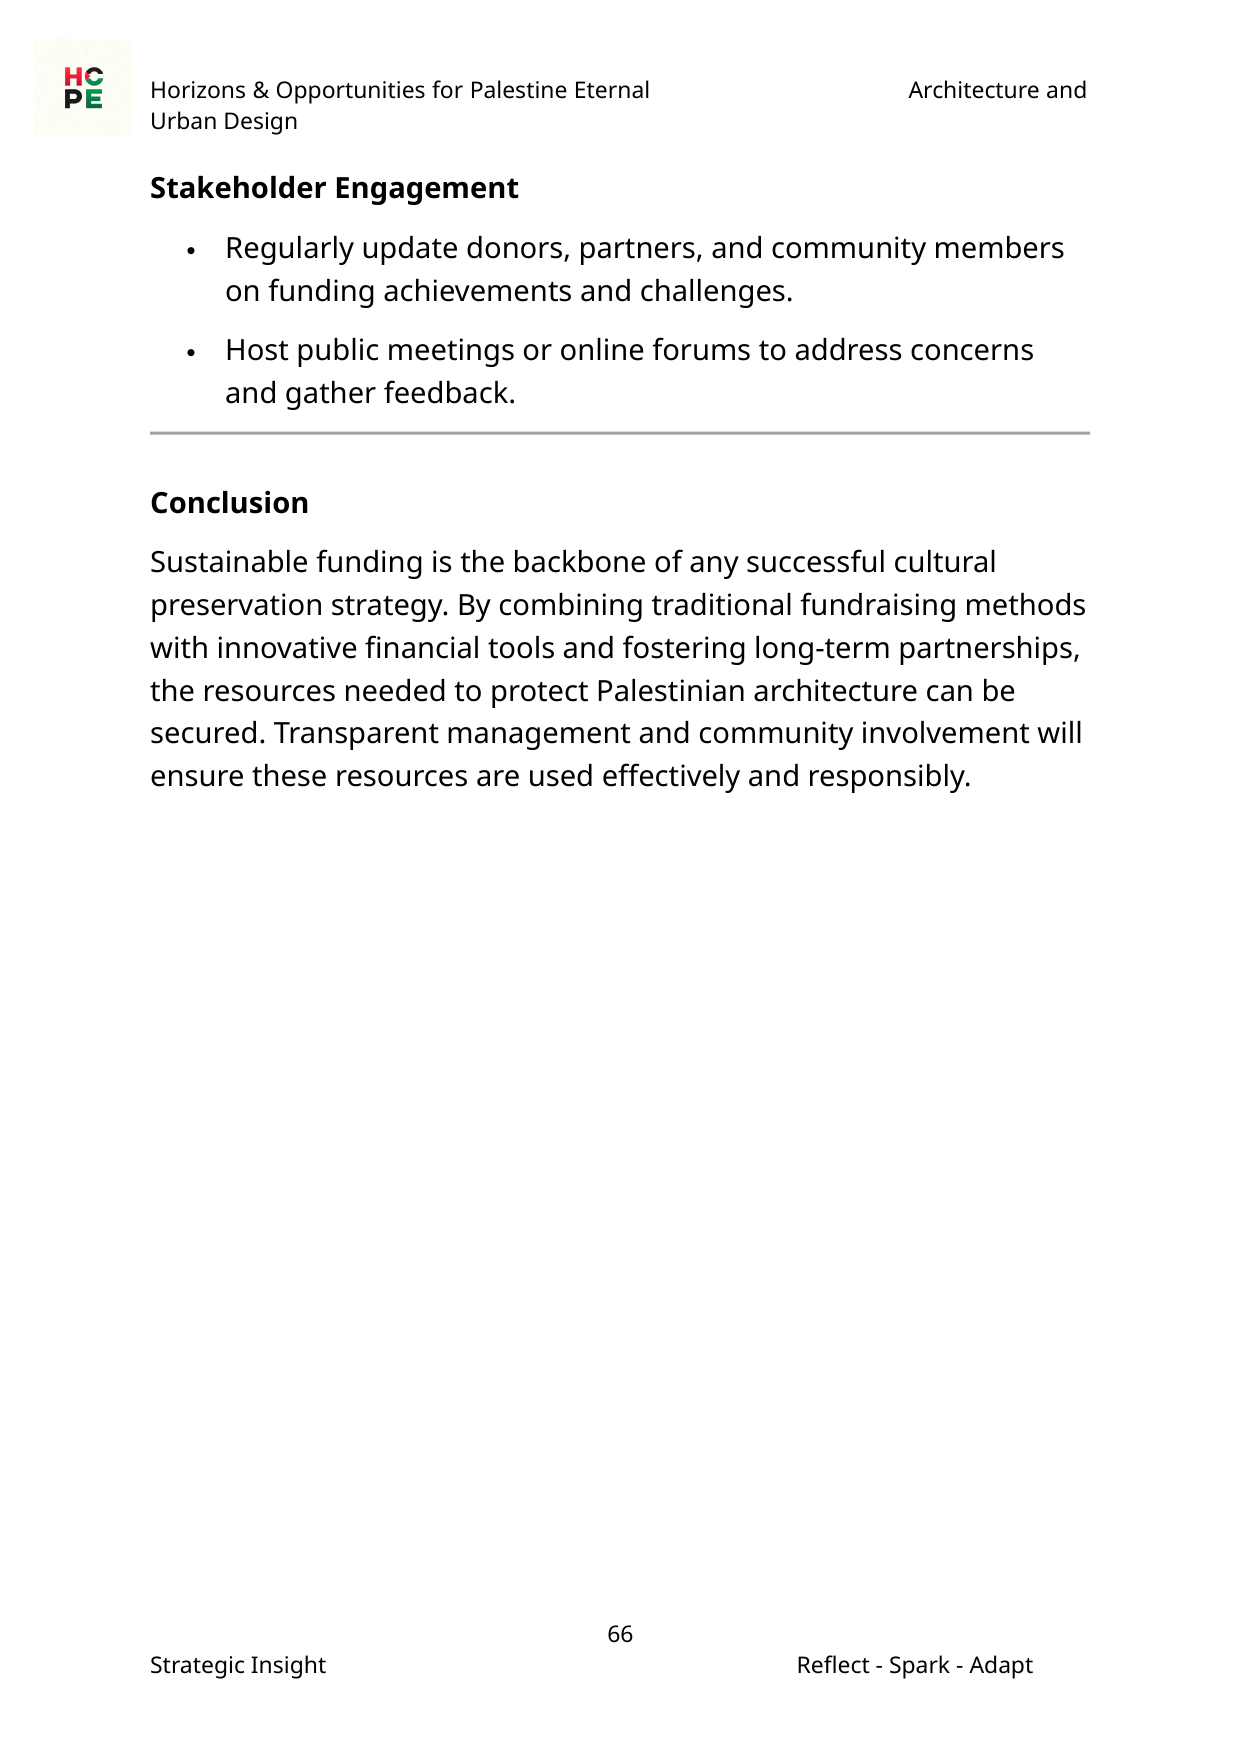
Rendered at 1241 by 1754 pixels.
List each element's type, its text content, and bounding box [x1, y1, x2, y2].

text Sustainable funding is the backbone of any successful cultural preservation strategy. By combining traditional fundraising methods with innovative financial tools and fostering long-term partnerships, the resources needed to protect Palestinian architecture can be secured. Transparent management and community involvement will ensure these resources are used effectively and responsibly. [150, 541, 1090, 795]
list Regularly update donors, partners, and community members on funding achievements and challenges. [187, 227, 1090, 309]
text Conclusion [150, 482, 1090, 522]
list Host public meetings or online forums to address concerns and gather feedback. [187, 329, 1090, 412]
text Stakeholder Engagement [150, 167, 1090, 207]
picture [33, 38, 132, 137]
